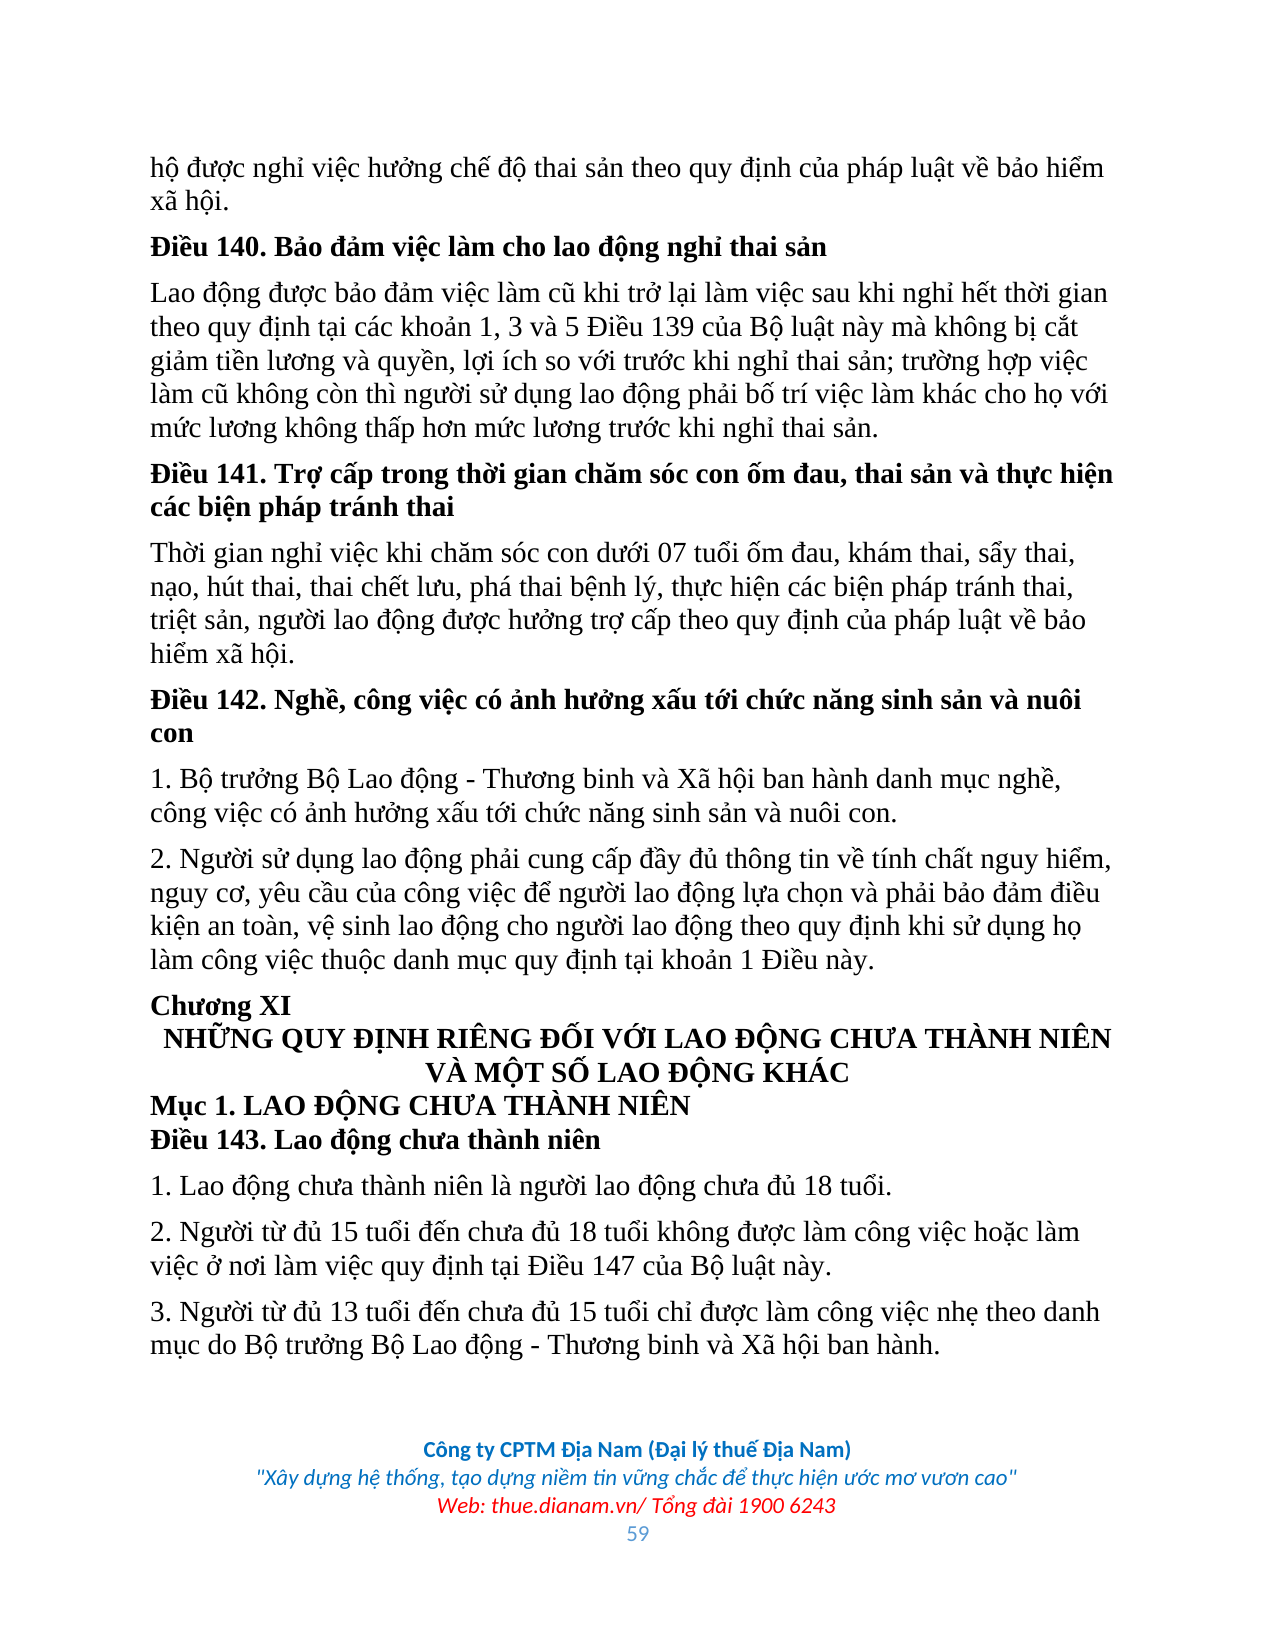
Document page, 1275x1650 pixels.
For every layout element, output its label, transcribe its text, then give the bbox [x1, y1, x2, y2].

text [150, 150, 1125, 217]
text 3. Người từ đủ 13 tuổi đến chưa đủ 15 tuổi chỉ được làm công việc nhẹ theo danh mục do Bộ trưởng Bộ Lao động - Thương binh và Xã hội ban hành. [150, 1294, 1125, 1361]
text 2. Người từ đủ 15 tuổi đến chưa đủ 18 tuổi không được làm công việc hoặc làm việc ở nơi làm việc quy định tại Điều 147 của Bộ luật này. [150, 1214, 1125, 1281]
text Điều 141. Trợ cấp trong thời gian chăm sóc con ốm đau, thai sản và thực hiện các biện pháp tránh thai [150, 456, 1125, 523]
text Điều 142. Nghề, công việc có ảnh hưởng xấu tới chức năng sinh sản và nuôi con [150, 682, 1125, 749]
text Chương XI [150, 988, 1125, 1021]
text Lao động được bảo đảm việc làm cũ khi trở lại làm việc sau khi nghỉ hết thời gian theo quy định tại các khoản 1, 3 và 5 Điều 139 của Bộ luật này mà không bị cắt giảm tiền lương và quyền, lợi ích so với trước khi nghỉ thai sản; trường hợp việc làm cũ không còn thì người sử dụng lao động phải bố trí việc làm khác cho họ với mức lương không thấp hơn mức lương trước khi nghỉ thai sản. [150, 276, 1125, 443]
text NHỮNG QUY ĐỊNH RIÊNG ĐỐI VỚI LAO ĐỘNG CHƯA THÀNH NIÊN VÀ MỘT SỐ LAO ĐỘNG KHÁC [150, 1021, 1125, 1088]
text Thời gian nghỉ việc khi chăm sóc con dưới 07 tuổi ốm đau, khám thai, sẩy thai, nạo, hút thai, thai chết lưu, phá thai bệnh lý, thực hiện các biện pháp tránh thai, triệt sản, người lao động được hưởng trợ cấp theo quy định của pháp luật về bảo hiểm xã hội. [150, 535, 1125, 669]
text 1. Lao động chưa thành niên là người lao động chưa đủ 18 tuổi. [150, 1168, 1125, 1202]
text Mục 1. LAO ĐỘNG CHƯA THÀNH NIÊN [150, 1088, 1125, 1122]
text Điều 143. Lao động chưa thành niên [150, 1122, 1125, 1156]
text Điều 140. Bảo đảm việc làm cho lao động nghỉ thai sản [150, 229, 1125, 263]
text 2. Người sử dụng lao động phải cung cấp đầy đủ thông tin về tính chất nguy hiểm, nguy cơ, yêu cầu của công việc để người lao động lựa chọn và phải bảo đảm điều kiện an toàn, vệ sinh lao động cho người lao động theo quy định khi sử dụng họ làm công việc thuộc danh mục quy định tại khoản 1 Điều này. [150, 841, 1125, 975]
text 1. Bộ trưởng Bộ Lao động - Thương binh và Xã hội ban hành danh mục nghề, công việc có ảnh hưởng xấu tới chức năng sinh sản và nuôi con. [150, 762, 1125, 829]
